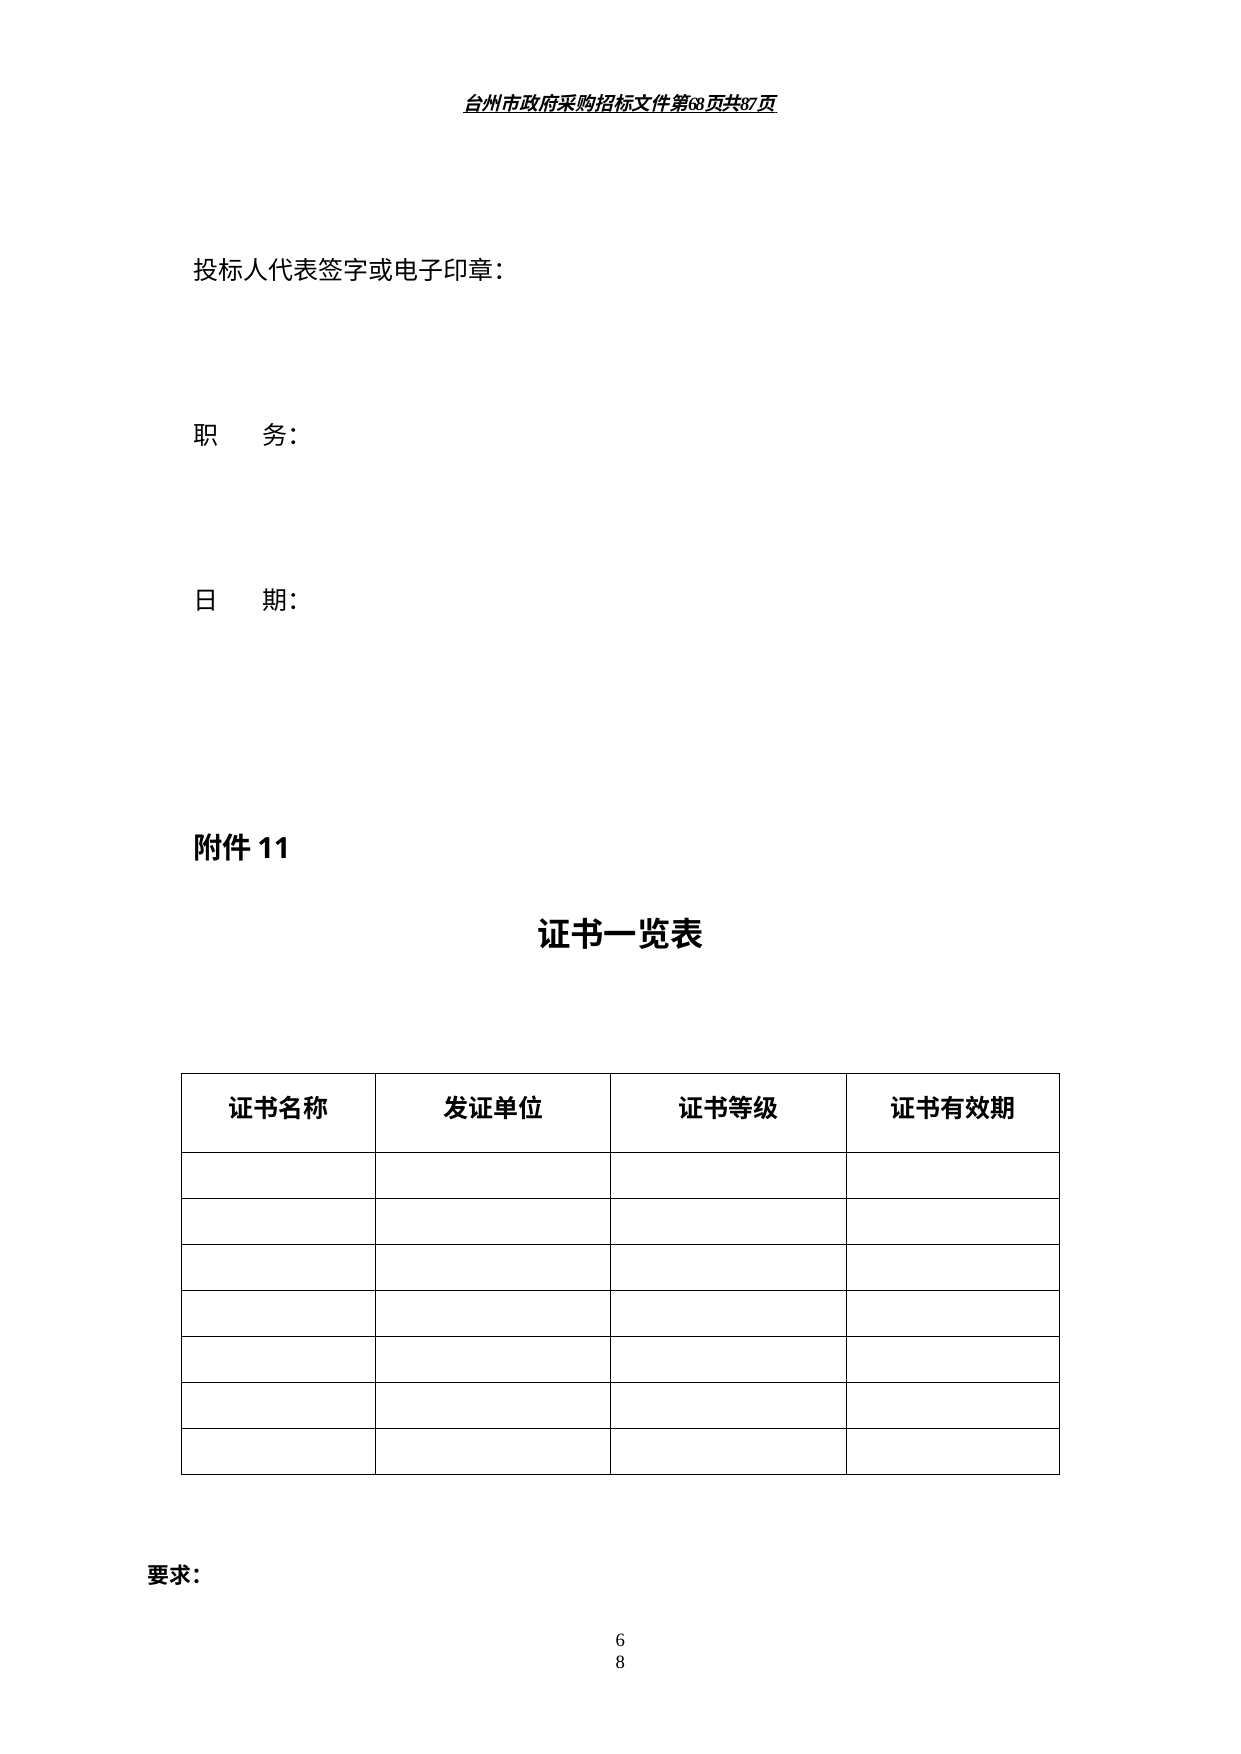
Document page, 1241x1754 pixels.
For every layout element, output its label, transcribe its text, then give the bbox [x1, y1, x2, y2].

table_cell [376, 1383, 610, 1428]
text 职 务： [148, 401, 1093, 466]
table_cell [847, 1153, 1059, 1198]
text 证书一览表 [148, 899, 1093, 964]
table_cell [376, 1291, 610, 1336]
table_cell [376, 1429, 610, 1474]
table_cell [847, 1337, 1059, 1382]
table_cell [847, 1429, 1059, 1474]
text 附件11 [148, 813, 1093, 878]
table_cell [611, 1429, 846, 1474]
table_cell [182, 1199, 375, 1244]
table_cell [611, 1199, 846, 1244]
table_cell [847, 1291, 1059, 1336]
table_cell [182, 1291, 375, 1336]
table_cell [611, 1153, 846, 1198]
table_cell [611, 1245, 846, 1290]
table_cell [182, 1153, 375, 1198]
table_cell [611, 1383, 846, 1428]
table_cell [847, 1245, 1059, 1290]
table_cell [376, 1153, 610, 1198]
text 投标人代表签字或电子印章： [148, 236, 1093, 301]
table_cell [611, 1291, 846, 1336]
table_header 证书有效期 [847, 1074, 1059, 1152]
table_cell [182, 1383, 375, 1428]
text 要求： [148, 1557, 1093, 1590]
table_cell [182, 1429, 375, 1474]
table_cell [182, 1245, 375, 1290]
table_cell [847, 1199, 1059, 1244]
table_cell [376, 1199, 610, 1244]
table_cell [376, 1337, 610, 1382]
table_header 证书名称 [182, 1074, 375, 1152]
table_cell [182, 1337, 375, 1382]
table_header 证书等级 [611, 1074, 846, 1152]
table_header 发证单位 [376, 1074, 610, 1152]
table_cell [611, 1337, 846, 1382]
text 日 期： [148, 566, 1093, 631]
table_cell [376, 1245, 610, 1290]
table_cell [847, 1383, 1059, 1428]
